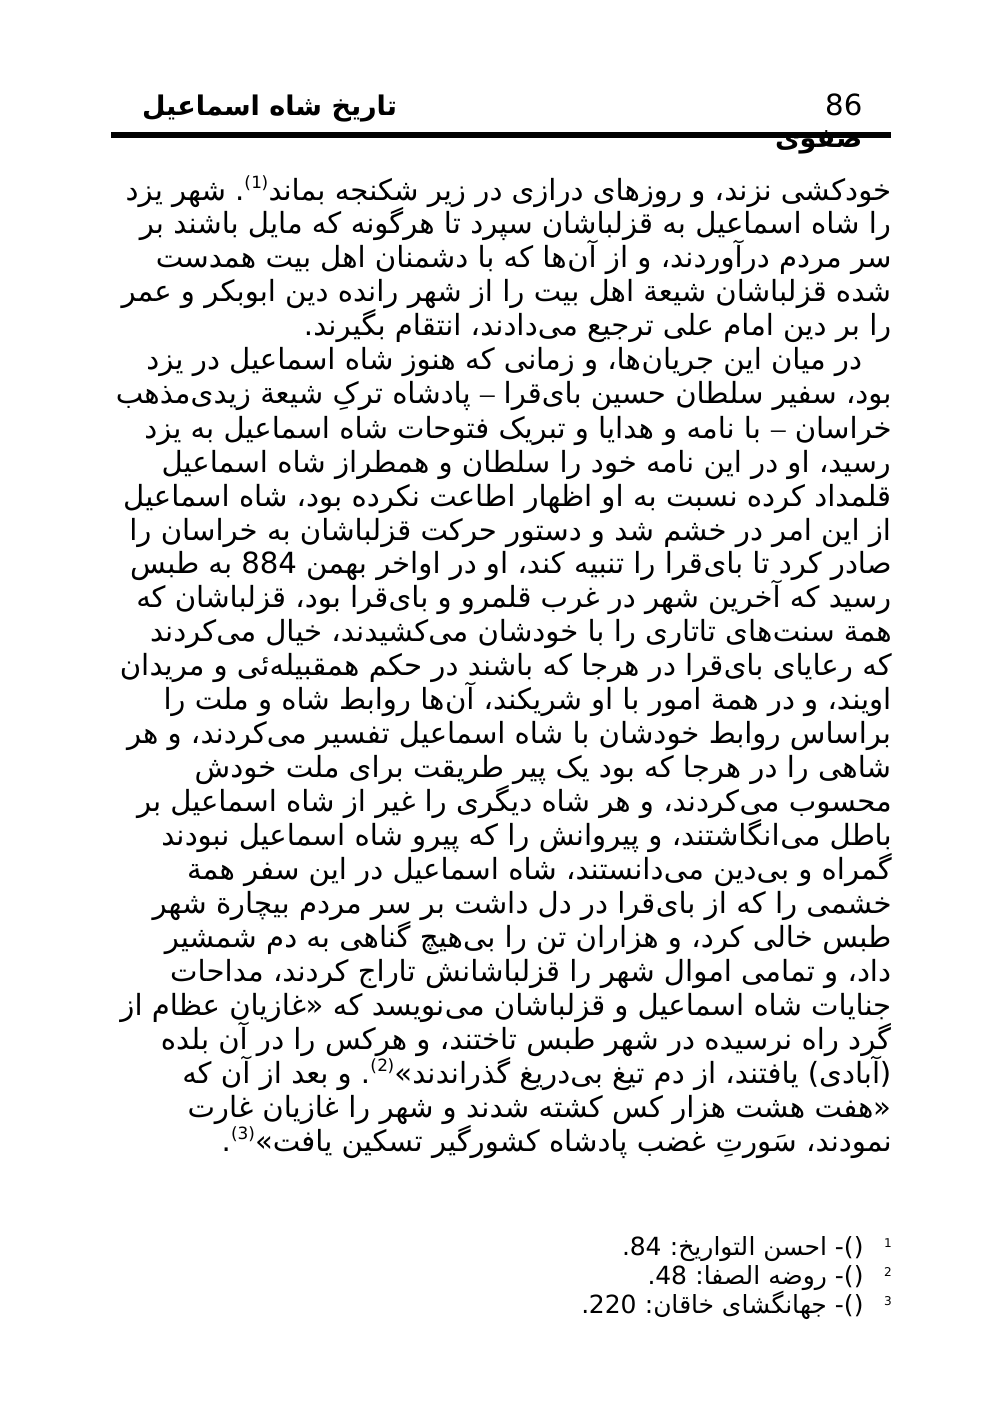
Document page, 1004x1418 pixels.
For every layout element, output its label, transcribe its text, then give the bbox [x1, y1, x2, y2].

text در میان این جریان‌ها، و زمانی که هنوز شاه اسماعیل در یزد بود، سفیر سلطان حسین بای‌قرا – پادشاه ترکِ شیعة زیدی‌مذهب خراسان – با نامه و هدایا و تبریک فتوحات شاه اسماعیل به یزد رسید، او در این نامه خود را سلطان و همطراز شاه اسماعیل قلمداد کرده نسبت به او اظهار اطاعت نکرده بود، شاه اسماعیل از این امر در خشم شد و دستور حرکت قزلباشان به خراسان را صادر کرد تا بای‌قرا را تنبیه کند، او در اواخر بهمن 884 به طبس رسید که آخرین شهر در غرب قلمرو و بای‌قرا بود، قزلباشان که همة سنت‌های تاتاری را با خودشان می‌کشیدند، خیال می‌کردند که رعایای بای‌قرا در هرجا که باشند در حکم همقبیله‌ئی و مریدان اویند، و در همة امور با او شریکند، آن‌ها روابط شاه و ملت را براساس روابط خودشان با شاه اسماعیل تفسیر می‌کردند، و هر شاهی را در هرجا که بود یک پیر طریقت برای ملت خودش محسوب می‌کردند، و هر شاه دیگری را غیر از شاه اسماعیل بر باطل می‌انگاشتند، و پیروانش را که پیرو شاه اسماعیل نبودند گمراه و بی‌دین می‌دانستند، شاه اسماعیل در این سفر همة خشمی را که از بای‌قرا در دل داشت بر سر مردم بیچارة شهر طبس خالی کرد، و هزاران تن را بی‌هیچ گناهی به دم شمشیر داد، و تمامی اموال شهر را قزلباشانش تاراج کردند، مداحات جنایات شاه اسماعیل و قزلباشان می‌نویسد که «غازیان عظام از گرد راه نرسیده در شهر طبس تاختند، و هرکس را در آن بلده (آبادی) یافتند، از دم تیغ بی‌دریغ گذراندند»(). و بعد از آن که «هفت هشت هزار کس کشته شدند و شهر را غازیان غارت نمودند، سَورتِ غضب پادشاه کشورگیر تسکین یافت»(). [112, 343, 892, 1158]
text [112, 173, 892, 343]
